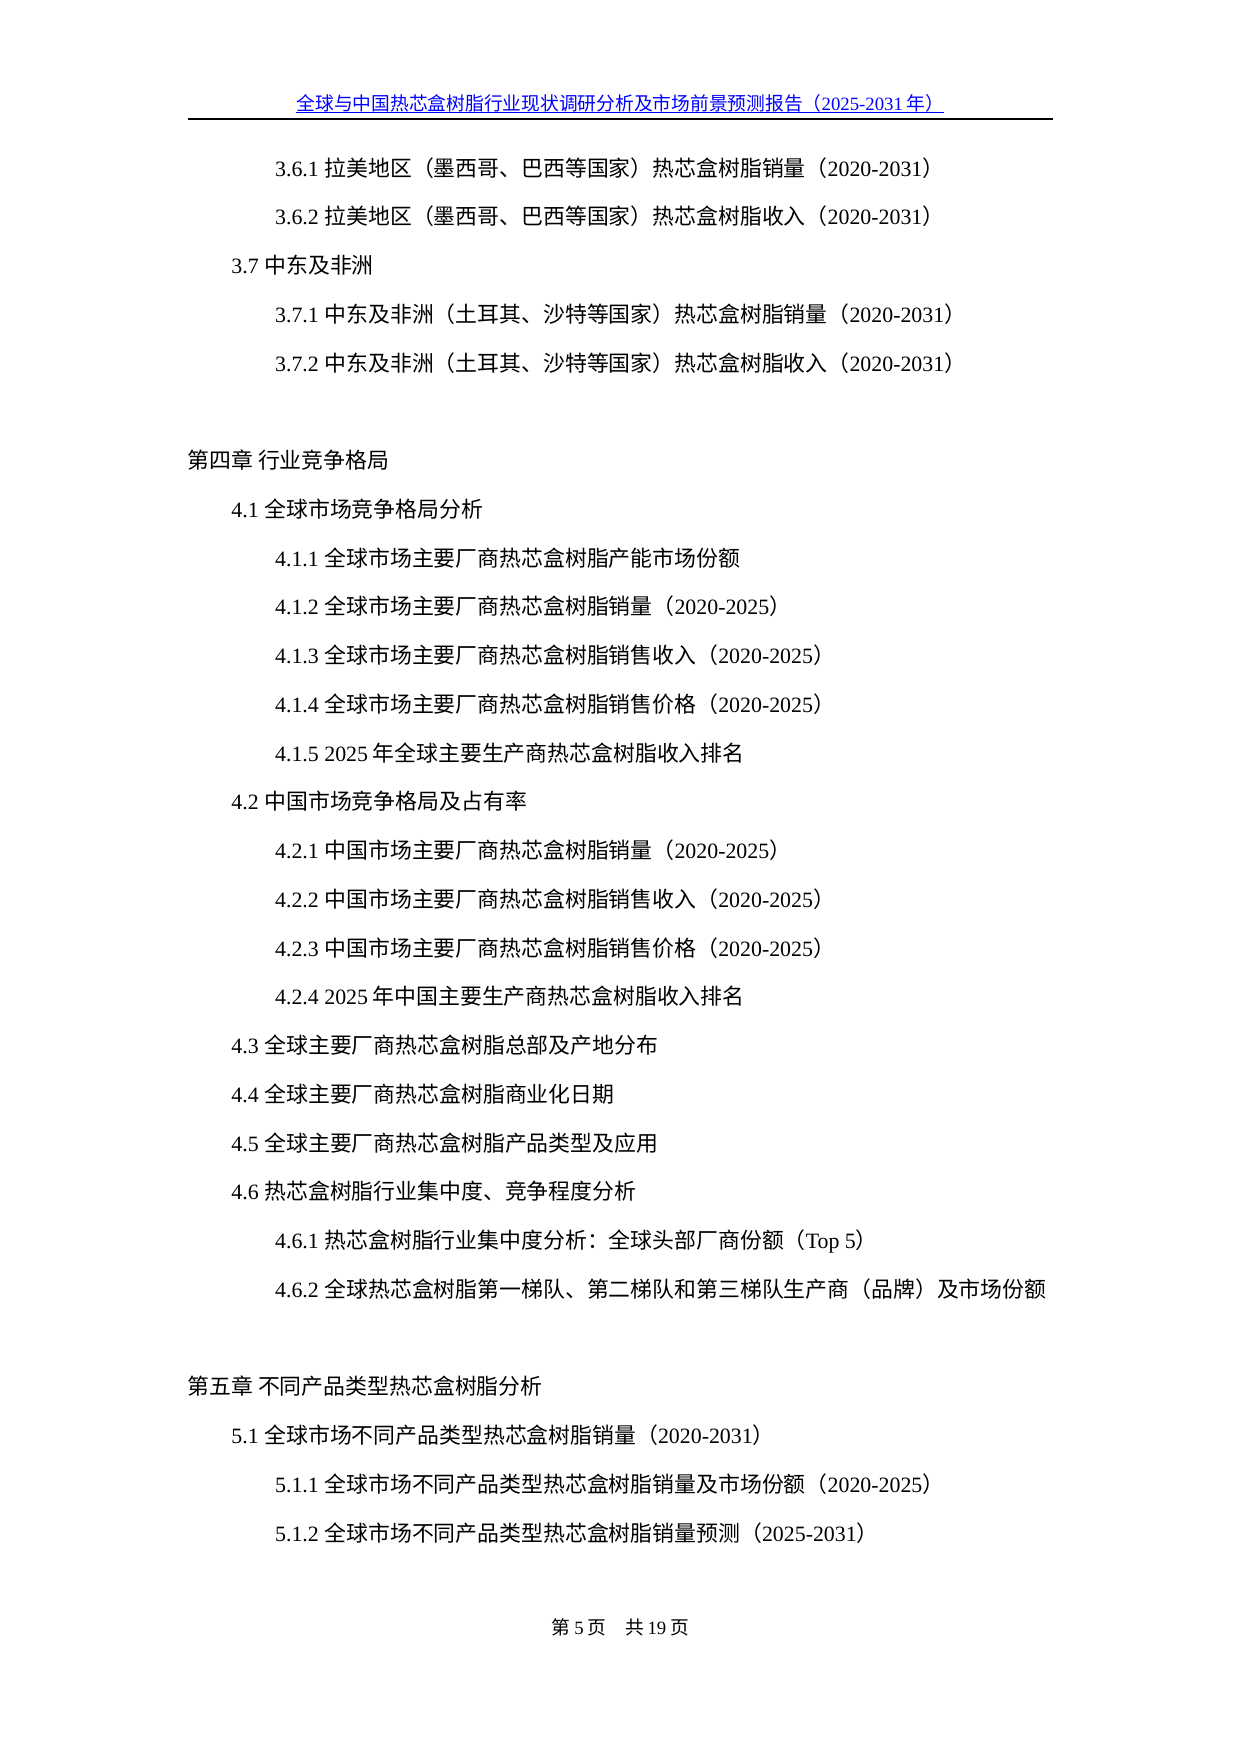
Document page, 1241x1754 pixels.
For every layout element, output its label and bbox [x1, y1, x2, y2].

text [187, 150, 1053, 1548]
